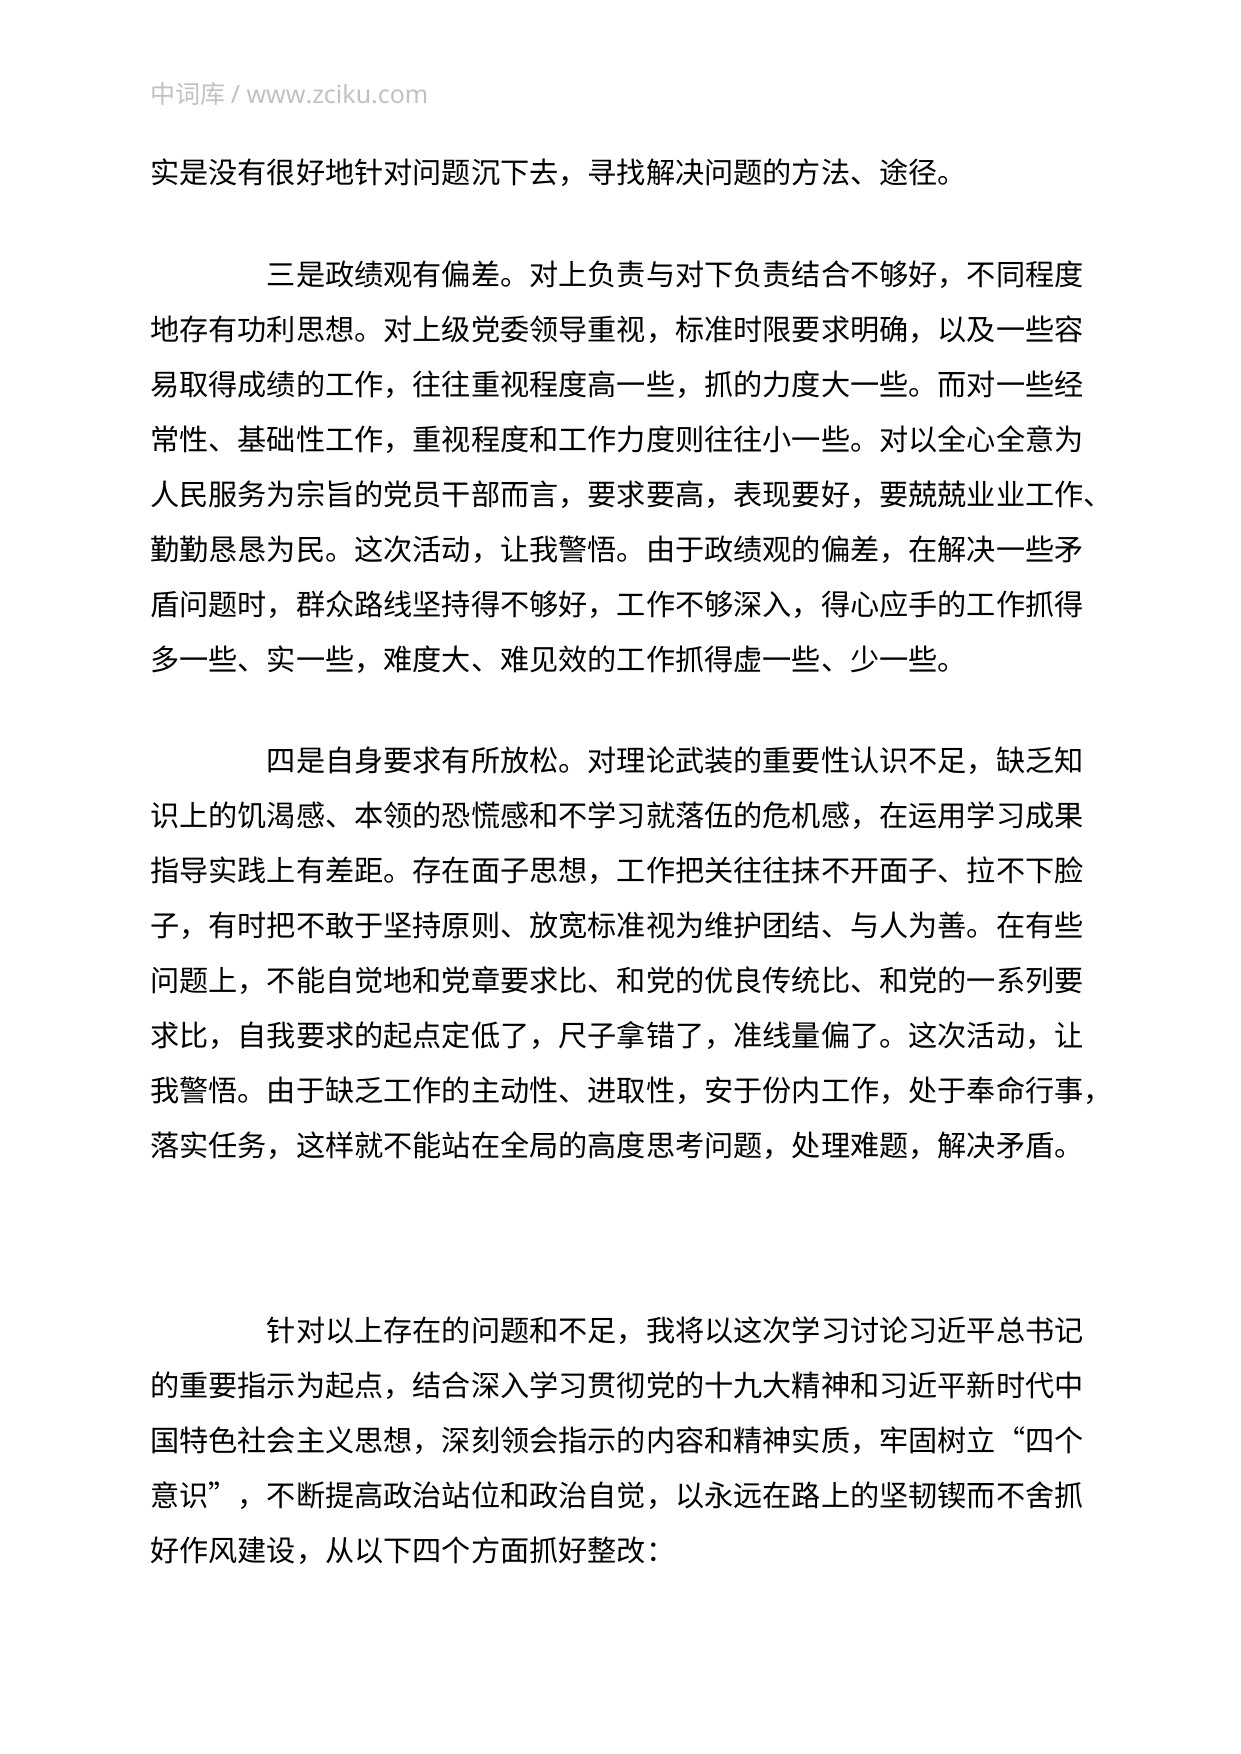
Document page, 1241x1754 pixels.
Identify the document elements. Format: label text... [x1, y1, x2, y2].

text 四是自身要求有所放松。对理论武装的重要性认识不足，缺乏知识上的饥渴感、本领的恐慌感和不学习就落伍的危机感，在运用学习成果指导实践上有差距。存在面子思想，工作把关往往抹不开面子、拉不下脸子，有时把不敢于坚持原则、放宽标准视为维护团结、与人为善。在有些问题上，不能自觉地和党章要求比、和党的优良传统比、和党的一系列要求比，自我要求的起点定低了，尺子拿错了，准线量偏了。这次活动，让我警悟。由于缺乏工作的主动性、进取性，安于份内工作，处于奉命行事，落实任务，这样就不能站在全局的高度思考问题，处理难题，解决矛盾。 [150, 738, 1090, 1164]
text 三是政绩观有偏差。对上负责与对下负责结合不够好，不同程度地存有功利思想。对上级党委领导重视，标准时限要求明确，以及一些容易取得成绩的工作，往往重视程度高一些，抓的力度大一些。而对一些经常性、基础性工作，重视程度和工作力度则往往小一些。对以全心全意为人民服务为宗旨的党员干部而言，要求要高，表现要好，要兢兢业业工作、勤勤恳恳为民。这次活动，让我警悟。由于政绩观的偏差，在解决一些矛盾问题时，群众路线坚持得不够好，工作不够深入，得心应手的工作抓得多一些、实一些，难度大、难见效的工作抓得虚一些、少一些。 [150, 252, 1090, 678]
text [150, 150, 1090, 192]
text 针对以上存在的问题和不足，我将以这次学习讨论习近平总书记的重要指示为起点，结合深入学习贯彻党的十九大精神和习近平新时代中国特色社会主义思想，深刻领会指示的内容和精神实质，牢固树立“四个意识”，不断提高政治站位和政治自觉，以永远在路上的坚韧锲而不舍抓好作风建设，从以下四个方面抓好整改： [150, 1308, 1090, 1570]
